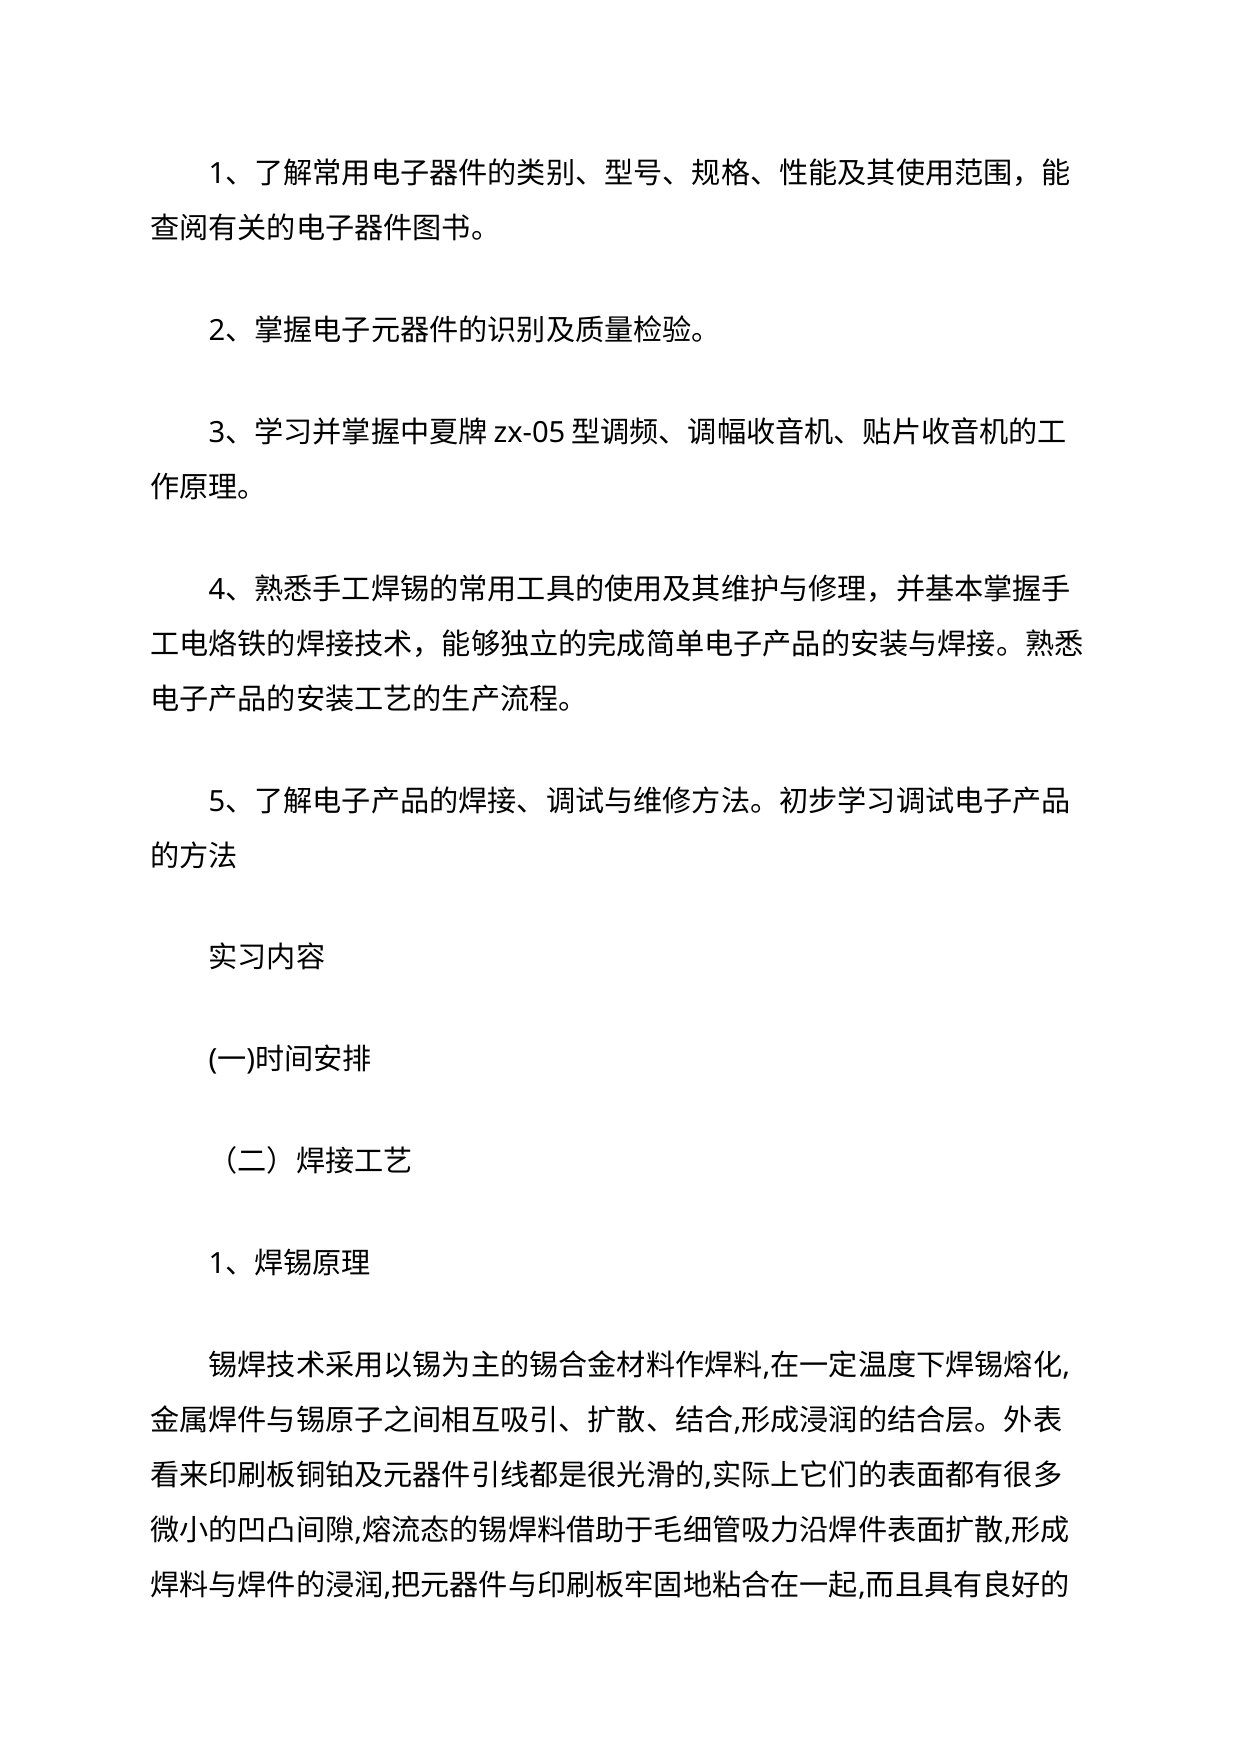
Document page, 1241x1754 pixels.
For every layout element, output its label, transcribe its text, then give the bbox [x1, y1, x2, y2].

text 4、熟悉手工焊锡的常用工具的使用及其维护与修理，并基本掌握手工电烙铁的焊接技术，能够独立的完成简单电子产品的安装与焊接。熟悉电子产品的安装工艺的生产流程。 [150, 566, 1090, 718]
text (一)时间安排 [150, 1036, 1090, 1078]
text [150, 1341, 1090, 1604]
text 5、了解电子产品的焊接、调试与维修方法。初步学习调试电子产品的方法 [150, 777, 1090, 874]
text 3、学习并掌握中夏牌zx-05型调频、调幅收音机、贴片收音机的工作原理。 [150, 409, 1090, 506]
text 2、掌握电子元器件的识别及质量检验。 [150, 307, 1090, 349]
text 1、了解常用电子器件的类别、型号、规格、性能及其使用范围，能查阅有关的电子器件图书。 [150, 150, 1090, 247]
text 1、焊锡原理 [150, 1239, 1090, 1282]
text （二）焊接工艺 [150, 1138, 1090, 1180]
text 实习内容 [150, 934, 1090, 976]
